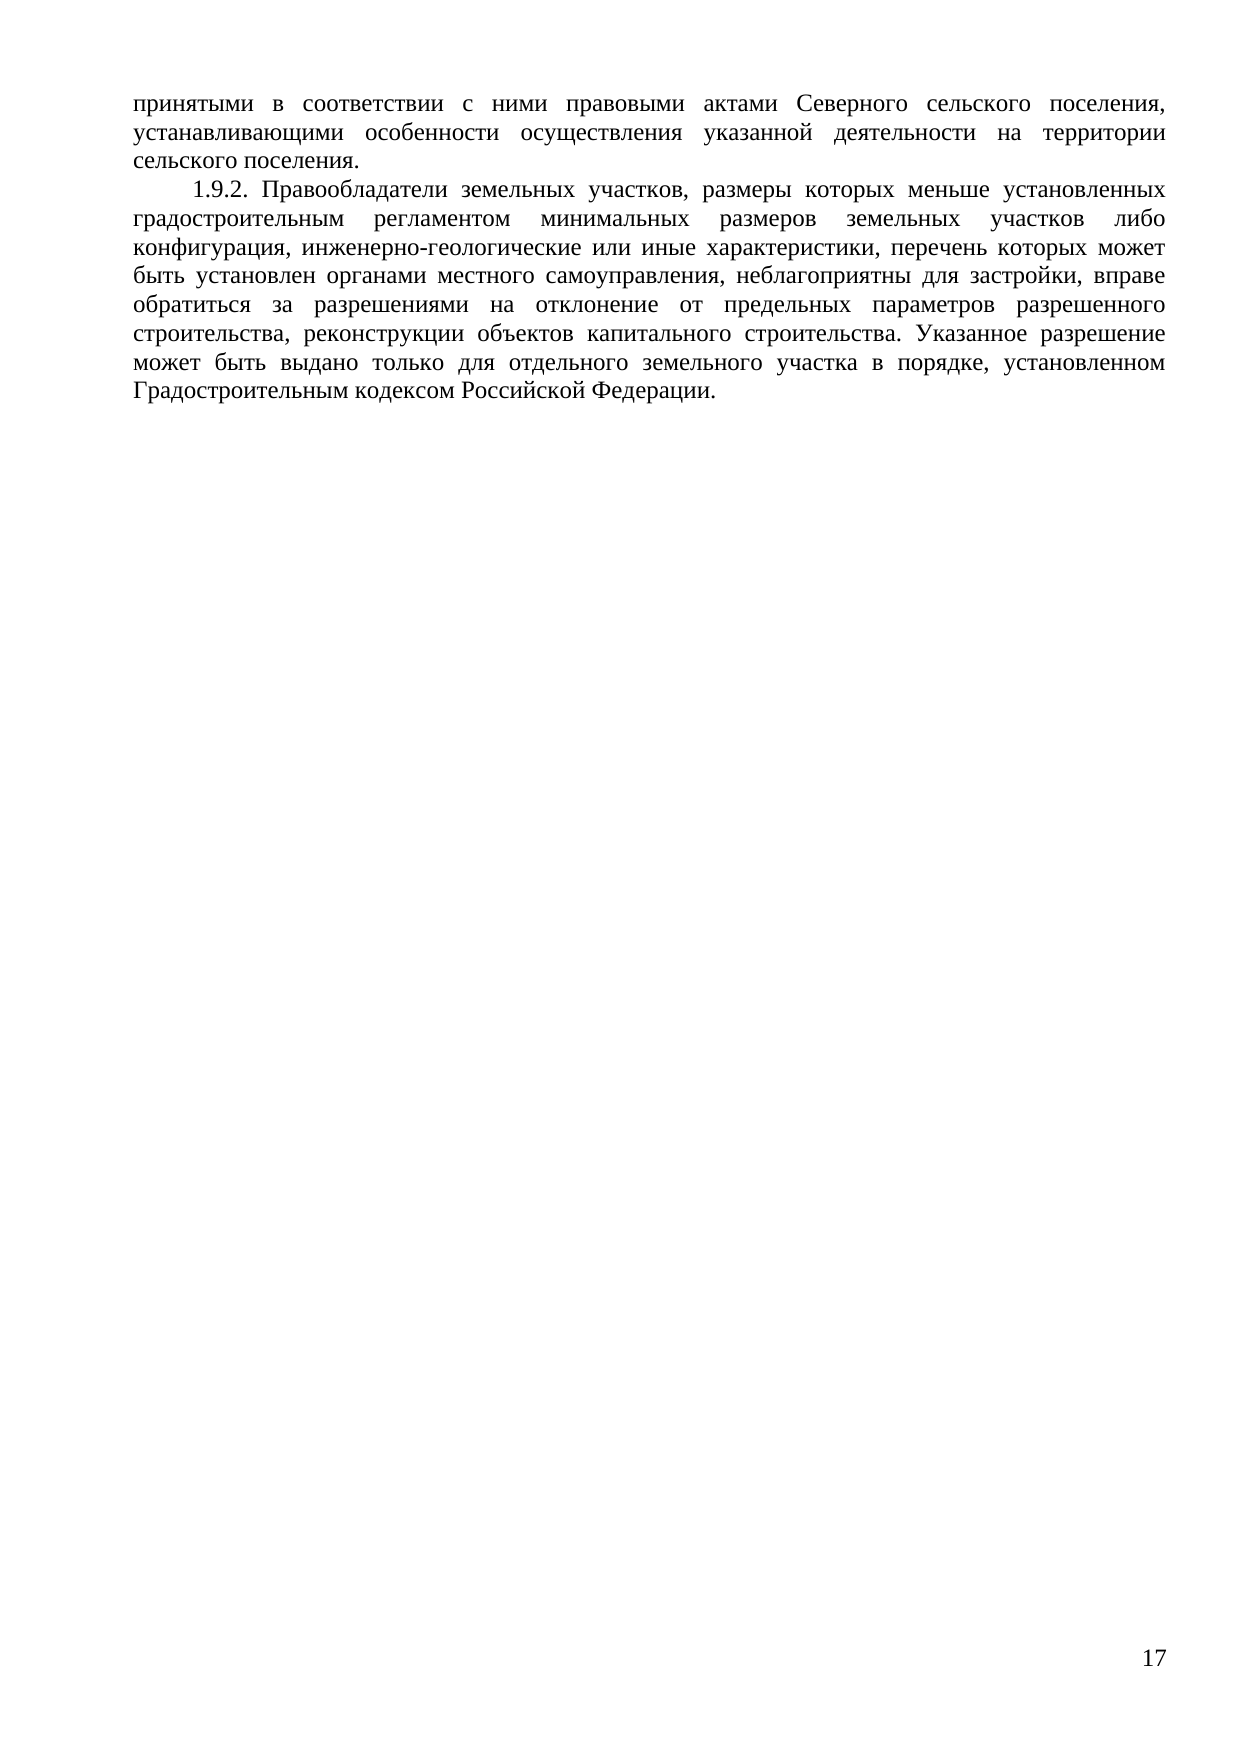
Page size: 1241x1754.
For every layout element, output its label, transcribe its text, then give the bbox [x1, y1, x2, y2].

text 1.9.2. Правообладатели земельных участков, размеры которых меньше установленных градостроительным регламентом минимальных размеров земельных участков либо конфигурация, инженерно-геологические или иные характеристики, перечень которых может быть установлен органами местного самоуправления, неблагоприятны для застройки, вправе обратиться за разрешениями на отклонение от предельных параметров разрешенного строительства, реконструкции объектов капитального строительства. Указанное разрешение может быть выдано только для отдельного земельного участка в порядке, установленном Градостроительным кодексом Российской Федерации. [133, 174, 1167, 404]
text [133, 88, 1167, 174]
